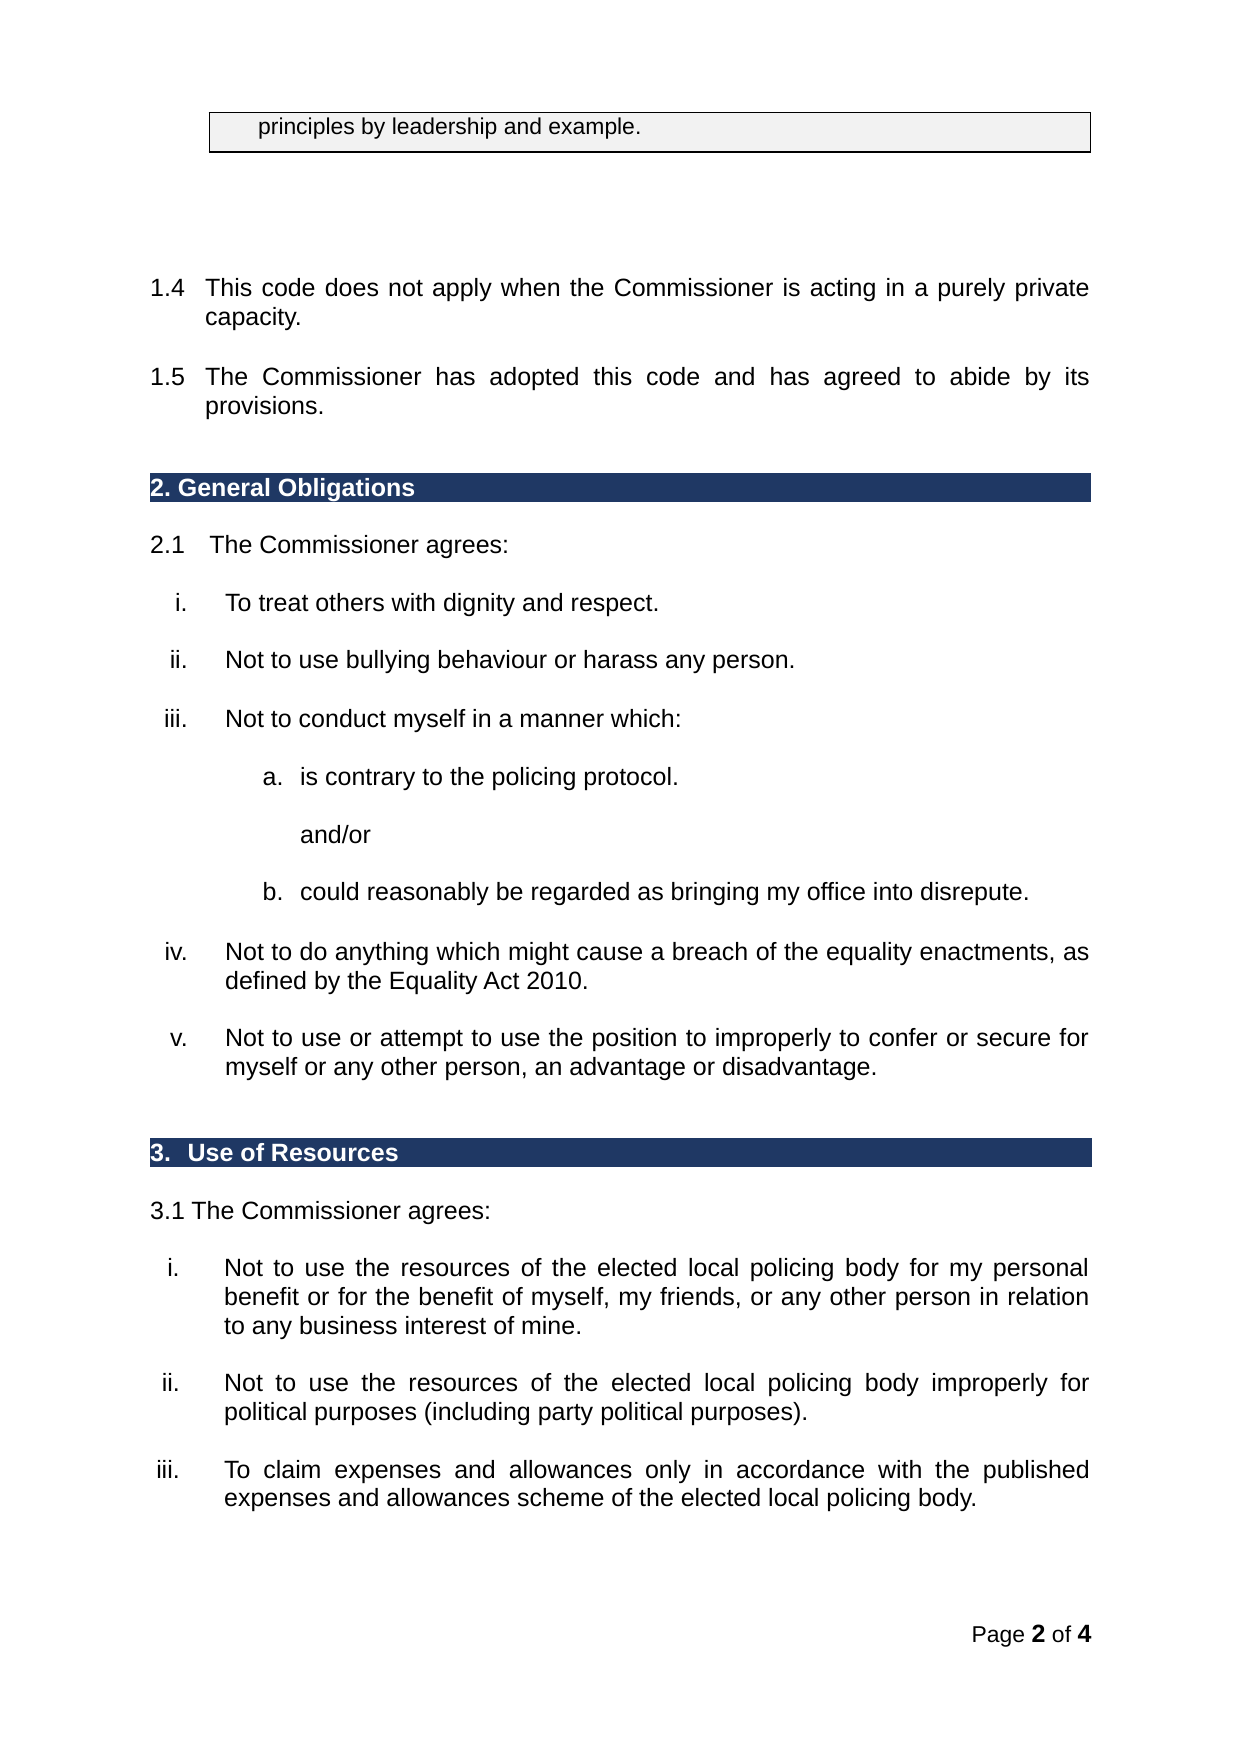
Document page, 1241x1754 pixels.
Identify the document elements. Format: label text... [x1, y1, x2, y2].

list Not to use or attempt to use the position to improperly to confer or secure for myself or any other person, an advantage or disadvantage. [187, 1023, 1091, 1081]
list Use of Resources [150, 1138, 1092, 1167]
list The Commissioner agrees: [150, 531, 1091, 559]
list Not to use bullying behaviour or harass any person. [187, 646, 1091, 674]
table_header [210, 113, 1090, 151]
list To claim expenses and allowances only in accordance with the published expenses and allowances scheme of the elected local policing body. [179, 1455, 1091, 1512]
list could reasonably be regarded as bringing my office into disrepute. [262, 877, 1091, 906]
list Not to use the resources of the elected local policing body for my personal benefit or for the benefit of myself, my friends, or any other person in relation to any business interest of mine. [179, 1253, 1091, 1340]
list This code does not apply when the Commissioner is acting in a purely private capacity. [150, 273, 1091, 331]
text 3.1 The Commissioner agrees: [150, 1196, 1091, 1225]
list and/or [300, 820, 1091, 848]
list To treat others with dignity and respect. [187, 588, 1091, 617]
list The Commissioner has adopted this code and has agreed to abide by its provisions. [150, 362, 1091, 420]
list Not to use the resources of the elected local policing body improperly for political purposes (including party political purposes). [179, 1368, 1091, 1426]
list is contrary to the policing protocol. [262, 762, 1091, 791]
text 2. General Obligations [150, 473, 1091, 502]
list Not to do anything which might cause a breach of the equality enactments, as defined by the Equality Act 2010. [187, 937, 1091, 995]
list Not to conduct myself in a manner which: [187, 704, 1091, 733]
